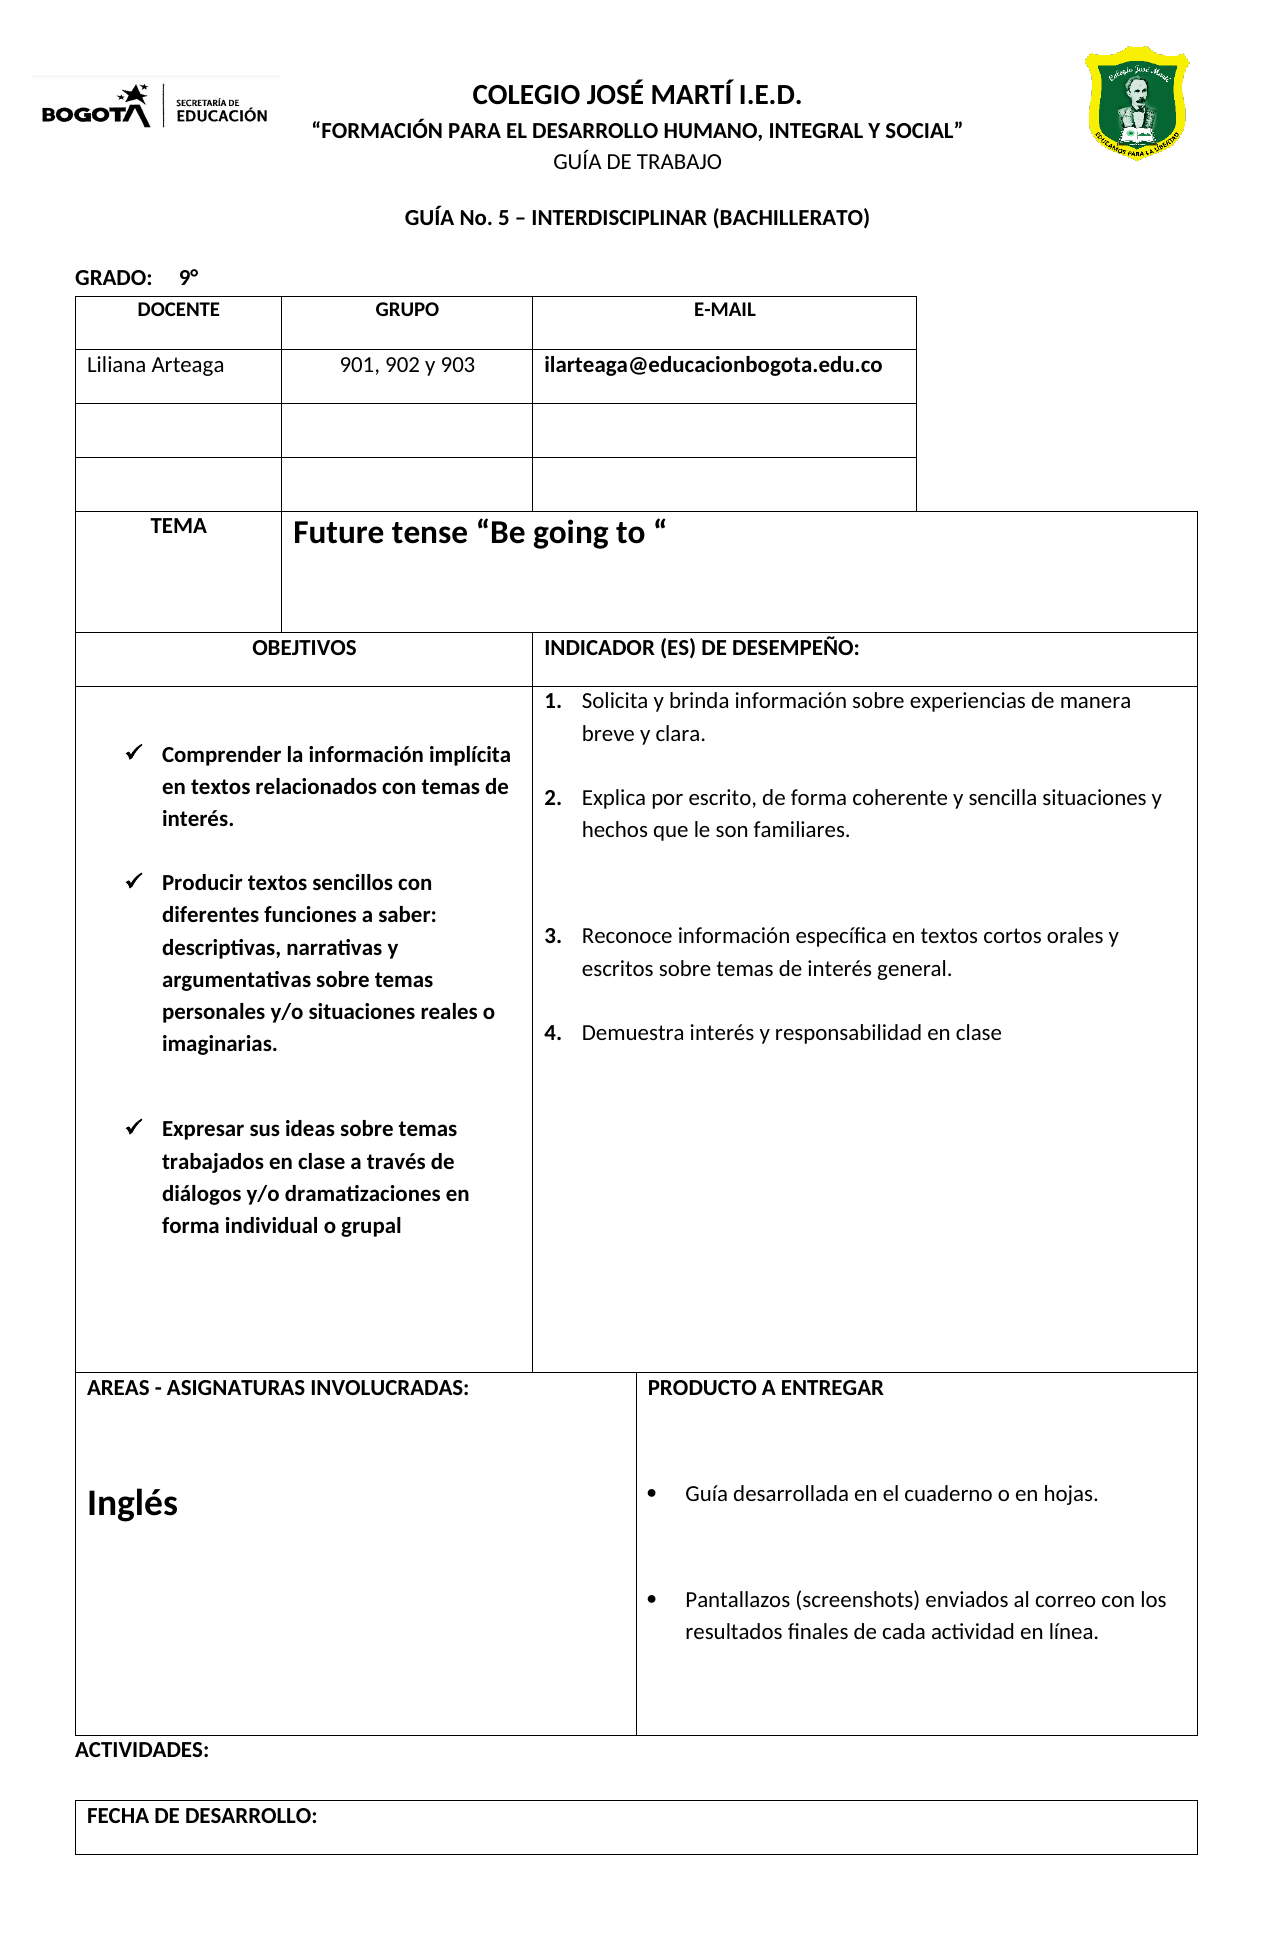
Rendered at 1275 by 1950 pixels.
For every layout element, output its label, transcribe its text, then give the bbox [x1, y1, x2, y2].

table_cell INDICADOR (ES) DE DESEMPEÑO: [533, 633, 1197, 686]
table_cell Comprender la información implícita en textos relacionados con temas de interés. Producir textos sencillos con diferentes funciones a saber: descriptivas, narrativas y argumentativas sobre temas personales y/o situaciones reales o imaginarias. Expresar sus ideas sobre temas trabajados en clase a través de diálogos y/o dramatizaciones en forma individual o grupal [76, 687, 532, 1372]
table_cell AREAS - ASIGNATURAS INVOLUCRADAS: Inglés [76, 1373, 636, 1734]
table_cell [282, 458, 532, 511]
table_cell TEMA [76, 512, 281, 632]
text GUÍA No. 5 – INTERDISCIPLINAR (BACHILLERATO) [75, 203, 1200, 231]
table_header E-MAIL [533, 297, 916, 349]
table_cell [282, 404, 532, 457]
table_cell 901, 902 y 903 [282, 350, 532, 403]
table_cell Liliana Arteaga [76, 350, 281, 403]
text GRADO: 9° [75, 263, 1200, 291]
table_cell Solicita y brinda información sobre experiencias de manera breve y clara. Explica por escrito, de forma coherente y sencilla situaciones y hechos que le son familiares. Reconoce información específica en textos cortos orales y escritos sobre temas de interés general. Demuestra interés y responsabilidad en clase [533, 687, 1197, 1372]
table_cell [533, 458, 916, 511]
table_cell OBEJTIVOS [76, 633, 532, 686]
table_header DOCENTE [76, 297, 281, 349]
picture [31, 75, 281, 139]
table_cell PRODUCTO A ENTREGAR Guía desarrollada en el cuaderno o en hojas. Pantallazos (screenshots) enviados al correo con los resultados finales de cada actividad en línea. [637, 1373, 1197, 1734]
table_header GRUPO [282, 297, 532, 349]
table_cell Future tense “Be going to “ [282, 512, 1197, 632]
table_cell ilarteaga@educacionbogota.edu.co [533, 350, 916, 403]
table_cell [76, 458, 281, 511]
table_header FECHA DE DESARROLLO: [76, 1801, 1197, 1854]
text ACTIVIDADES: [75, 1736, 1200, 1764]
table_cell [533, 404, 916, 457]
picture [1081, 40, 1192, 164]
table_cell [76, 404, 281, 457]
